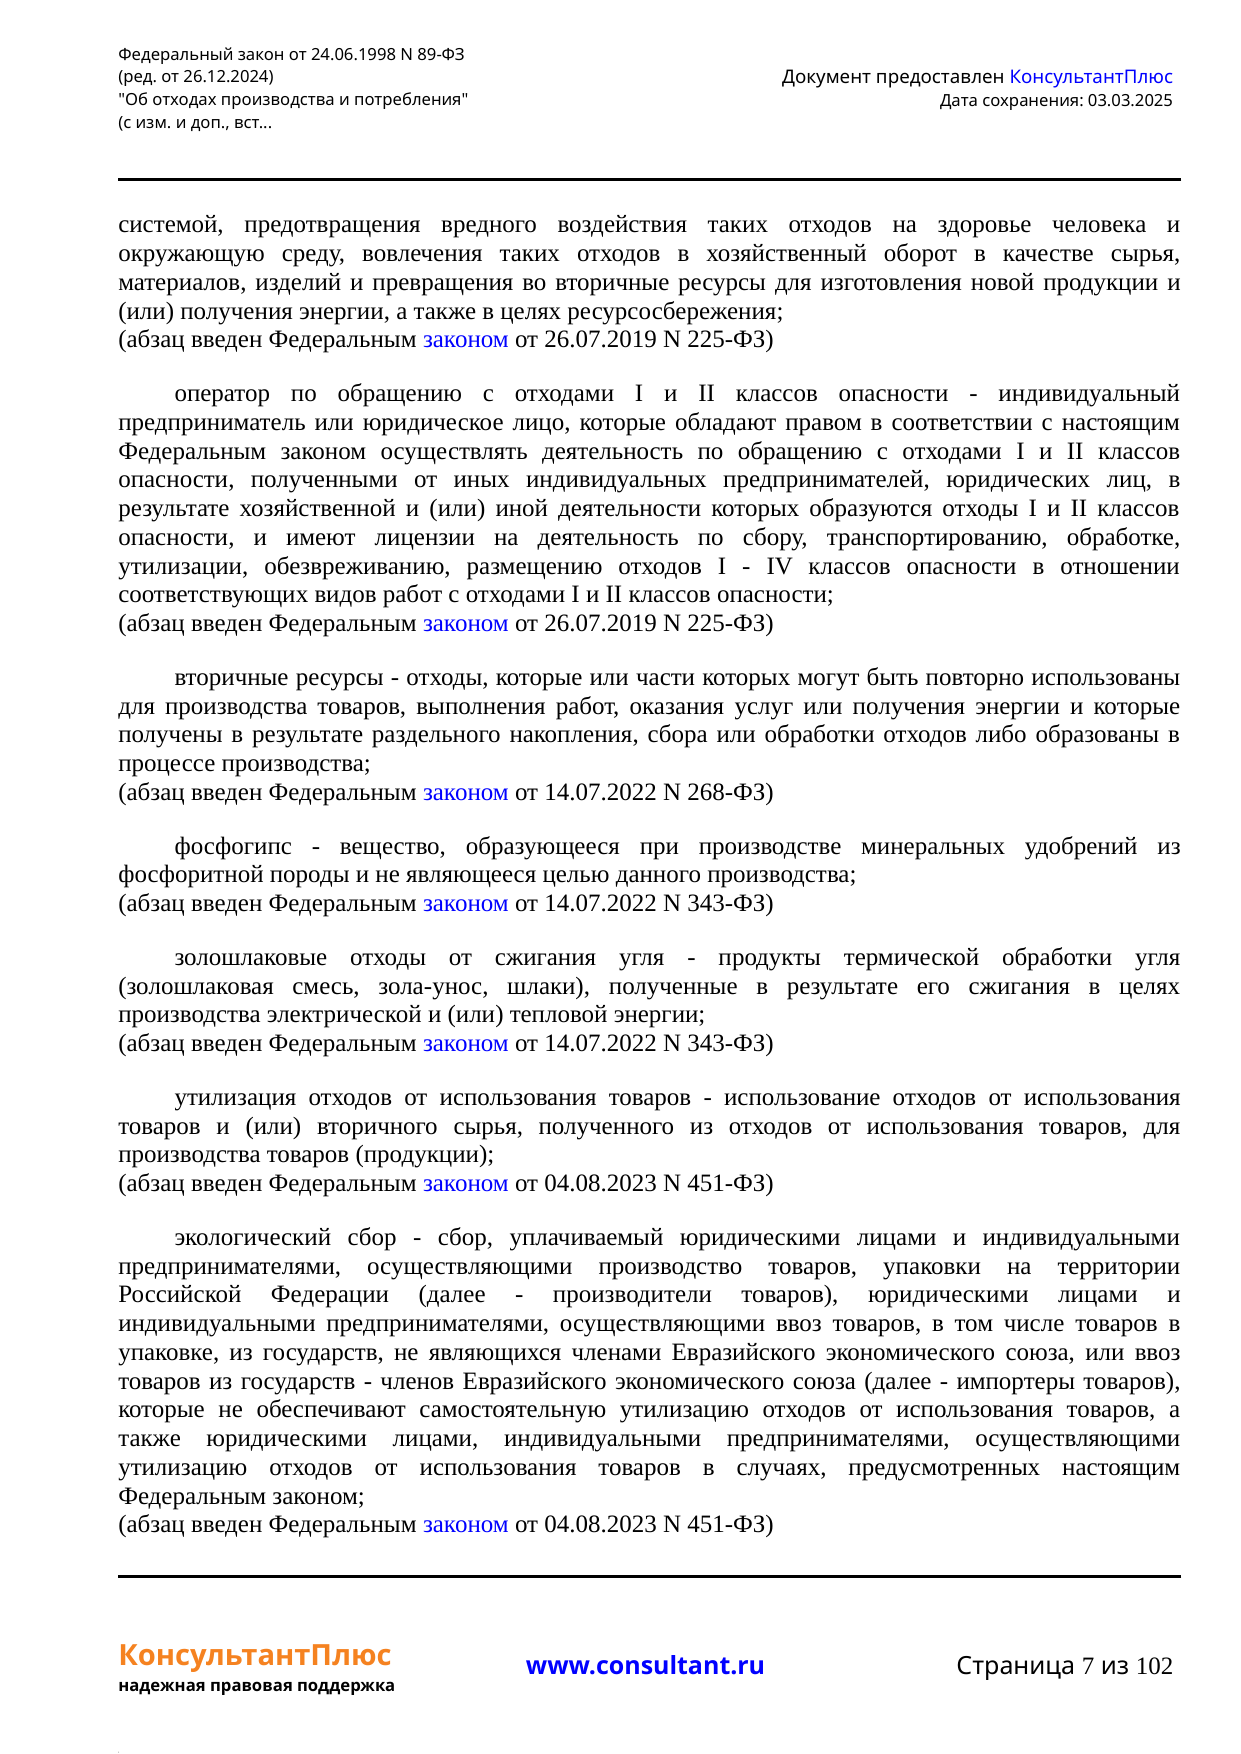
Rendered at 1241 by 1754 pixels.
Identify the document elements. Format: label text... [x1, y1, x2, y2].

text (абзац введен Федеральным законом от 14.07.2022 N 343-ФЗ) [118, 1028, 1181, 1057]
text (абзац введен Федеральным законом от 26.07.2019 N 225-ФЗ) [118, 608, 1181, 637]
text (абзац введен Федеральным законом от 26.07.2019 N 225-ФЗ) [118, 324, 1181, 353]
text оператор по обращению с отходами I и II классов опасности - индивидуальный предприниматель или юридическое лицо, которые обладают правом в соответствии с настоящим Федеральным законом осуществлять деятельность по обращению с отходами I и II классов опасности, полученными от иных индивидуальных предпринимателей, юридических лиц, в результате хозяйственной и (или) иной деятельности которых образуются отходы I и II классов опасности, и имеют лицензии на деятельность по сбору, транспортированию, обработке, утилизации, обезвреживанию, размещению отходов I - IV классов опасности в отношении соответствующих видов работ с отходами I и II классов опасности; [118, 378, 1181, 608]
text золошлаковые отходы от сжигания угля - продукты термической обработки угля (золошлаковая смесь, зола-унос, шлаки), полученные в результате его сжигания в целях производства электрической и (или) тепловой энергии; [118, 942, 1181, 1028]
text вторичные ресурсы - отходы, которые или части которых могут быть повторно использованы для производства товаров, выполнения работ, оказания услуг или получения энергии и которые получены в результате раздельного накопления, сбора или обработки отходов либо образованы в процессе производства; [118, 662, 1181, 777]
text (абзац введен Федеральным законом от 04.08.2023 N 451-ФЗ) [118, 1509, 1181, 1538]
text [118, 209, 1181, 324]
text утилизация отходов от использования товаров - использование отходов от использования товаров и (или) вторичного сырья, полученного из отходов от использования товаров, для производства товаров (продукции); [118, 1082, 1181, 1168]
text экологический сбор - сбор, уплачиваемый юридическими лицами и индивидуальными предпринимателями, осуществляющими производство товаров, упаковки на территории Российской Федерации (далее - производители товаров), юридическими лицами и индивидуальными предпринимателями, осуществляющими ввоз товаров, в том числе товаров в упаковке, из государств, не являющихся членами Евразийского экономического союза, или ввоз товаров из государств - членов Евразийского экономического союза (далее - импортеры товаров), которые не обеспечивают самостоятельную утилизацию отходов от использования товаров, а также юридическими лицами, индивидуальными предпринимателями, осуществляющими утилизацию отходов от использования товаров в случаях, предусмотренных настоящим Федеральным законом; [118, 1222, 1181, 1509]
text (абзац введен Федеральным законом от 14.07.2022 N 343-ФЗ) [118, 888, 1181, 917]
text (абзац введен Федеральным законом от 04.08.2023 N 451-ФЗ) [118, 1168, 1181, 1197]
text фосфогипс - вещество, образующееся при производстве минеральных удобрений из фосфоритной породы и не являющееся целью данного производства; [118, 831, 1181, 888]
text (абзац введен Федеральным законом от 14.07.2022 N 268-ФЗ) [118, 777, 1181, 806]
